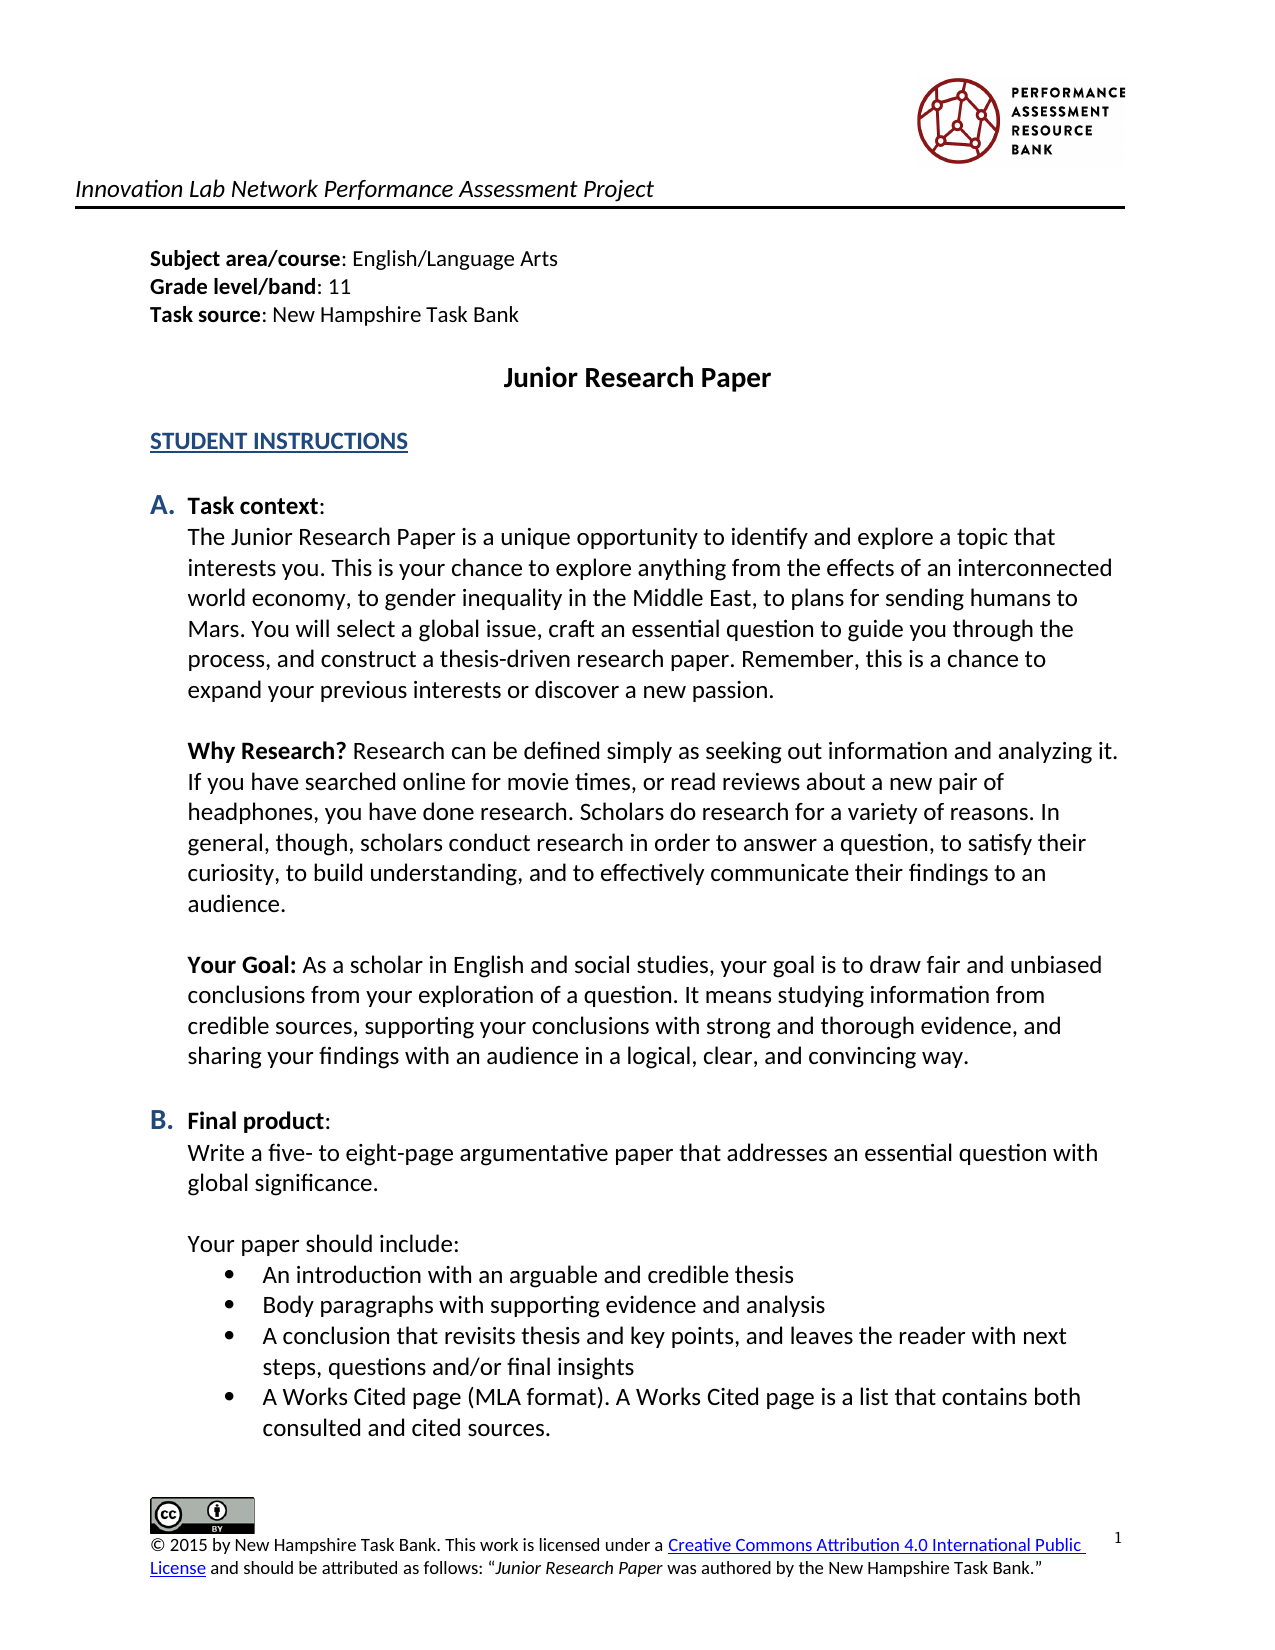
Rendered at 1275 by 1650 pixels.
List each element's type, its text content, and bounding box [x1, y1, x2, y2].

picture [150, 1497, 255, 1534]
list An introduction with an arguable and credible thesis [225, 1259, 1125, 1290]
picture [917, 75, 1125, 168]
text Your paper should include: [187, 1229, 1125, 1259]
text Grade level/band: 11 [150, 272, 1125, 300]
list Task context: [150, 486, 1125, 522]
list A conclusion that revisits thesis and key points, and leaves the reader with next steps, questions and/or final insights [225, 1320, 1125, 1381]
text The Junior Research Paper is a unique opportunity to identify and explore a topic that interests you. This is your chance to explore anything from the effects of an interconnected world economy, to gender inequality in the Middle East, to plans for sending humans to Mars. You will select a global issue, craft an essential question to guide you through the process, and construct a thesis-driven research paper. Remember, this is a chance to expand your previous interests or discover a new passion. [187, 522, 1125, 705]
list Final product: [150, 1101, 1125, 1137]
text Write a five- to eight-page argumentative paper that addresses an essential question with global significance. [187, 1137, 1125, 1198]
text Why Research? Research can be defined simply as seeking out information and analyzing it. If you have searched online for movie times, or read reviews about a new pair of headphones, you have done research. Scholars do research for a variety of reasons. In general, though, scholars conduct research in order to answer a question, to satisfy their curiosity, to build understanding, and to effectively communicate their findings to an audience. [187, 735, 1125, 918]
list A Works Cited page (MLA format). A Works Cited page is a list that contains both consulted and cited sources. [225, 1381, 1125, 1442]
text Task source: New Hampshire Task Bank [150, 300, 1125, 328]
text STUDENT INSTRUCTIONS [150, 425, 1125, 455]
text Junior Research Paper [150, 359, 1125, 394]
text Subject area/course: English/Language Arts [150, 244, 1125, 272]
list Body paragraphs with supporting evidence and analysis [225, 1290, 1125, 1320]
text Your Goal: As a scholar in English and social studies, your goal is to draw fair and unbiased conclusions from your exploration of a question. It means studying information from credible sources, supporting your conclusions with strong and thorough evidence, and sharing your findings with an audience in a logical, clear, and convincing way. [187, 949, 1125, 1071]
